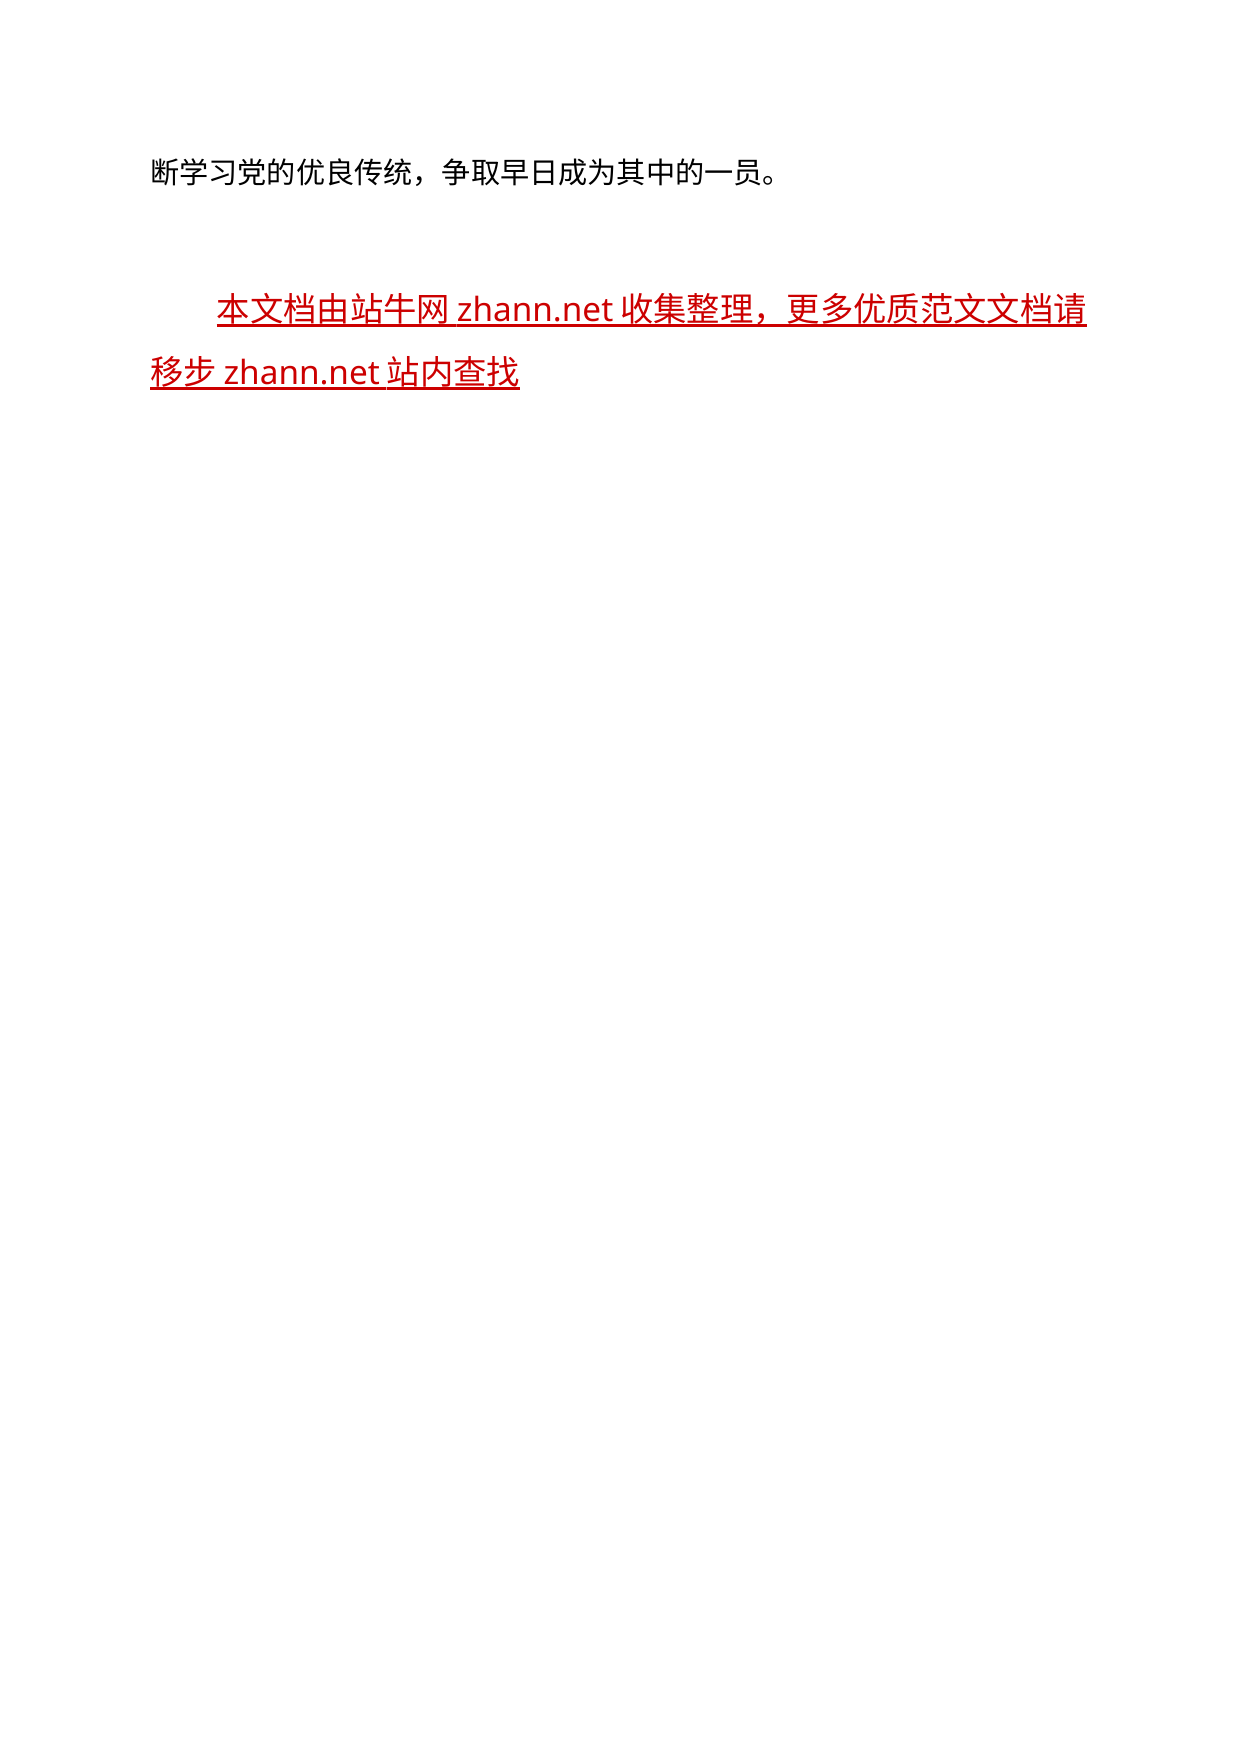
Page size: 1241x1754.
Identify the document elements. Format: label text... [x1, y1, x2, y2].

text 本文档由站牛网zhann.net收集整理，更多优质范文文档请移步zhann.net站内查找 [150, 283, 1090, 394]
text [150, 150, 1090, 192]
